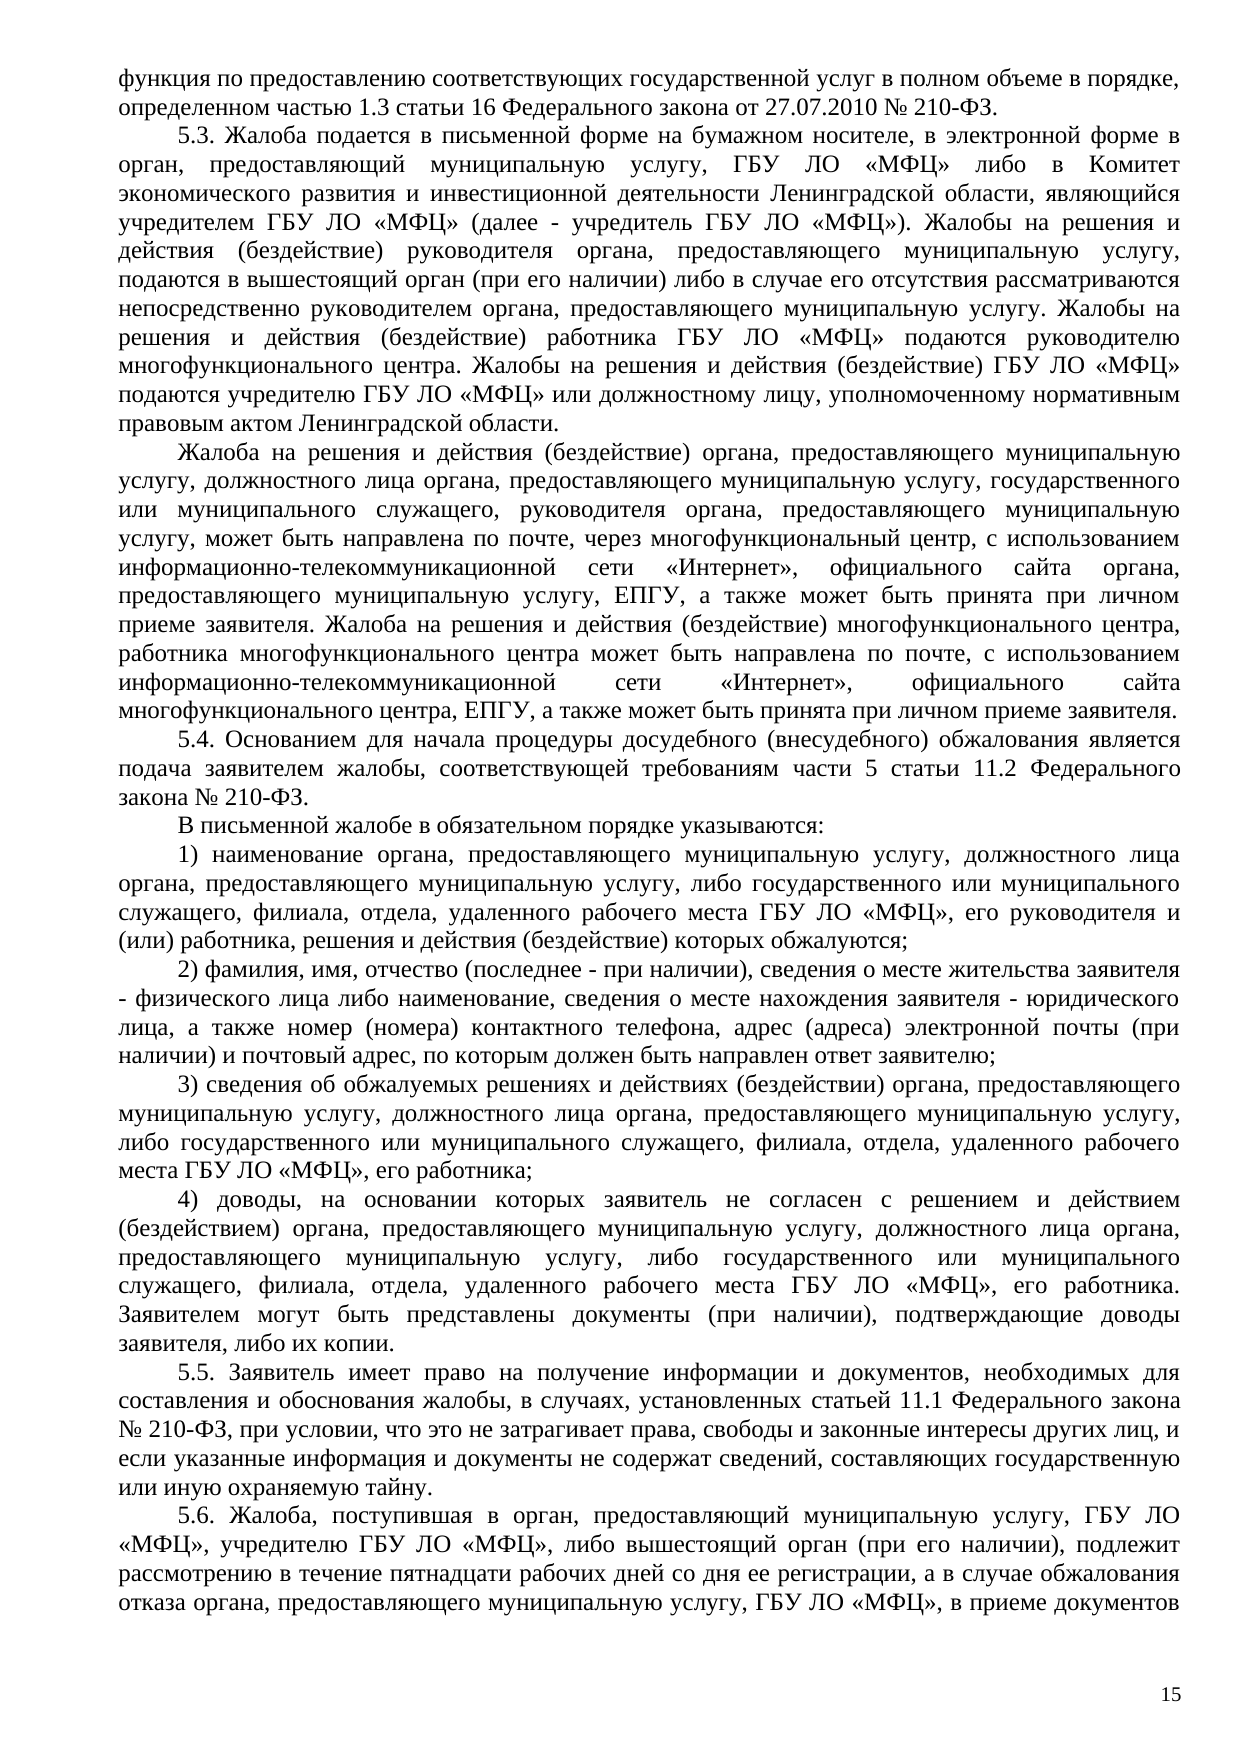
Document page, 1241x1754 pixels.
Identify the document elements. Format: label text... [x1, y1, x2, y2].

text 3) сведения об обжалуемых решениях и действиях (бездействии) органа, предоставляющего муниципальную услугу, должностного лица органа, предоставляющего муниципальную услугу, либо государственного или муниципального служащего, филиала, отдела, удаленного рабочего места ГБУ ЛО «МФЦ», его работника; [118, 1069, 1181, 1184]
text 5.5. Заявитель имеет право на получение информации и документов, необходимых для составления и обоснования жалобы, в случаях, установленных статьей 11.1 Федерального закона № 210-ФЗ, при условии, что это не затрагивает права, свободы и законные интересы других лиц, и если указанные информация и документы не содержат сведений, составляющих государственную или иную охраняемую тайну. [118, 1357, 1181, 1500]
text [118, 63, 1181, 120]
text 5.3. Жалоба подается в письменной форме на бумажном носителе, в электронной форме в орган, предоставляющий муниципальную услугу, ГБУ ЛО «МФЦ» либо в Комитет экономического развития и инвестиционной деятельности Ленинградской области, являющийся учредителем ГБУ ЛО «МФЦ» (далее - учредитель ГБУ ЛО «МФЦ»). Жалобы на решения и действия (бездействие) руководителя органа, предоставляющего муниципальную услугу, подаются в вышестоящий орган (при его наличии) либо в случае его отсутствия рассматриваются непосредственно руководителем органа, предоставляющего муниципальную услугу. Жалобы на решения и действия (бездействие) работника ГБУ ЛО «МФЦ» подаются руководителю многофункционального центра. Жалобы на решения и действия (бездействие) ГБУ ЛО «МФЦ» подаются учредителю ГБУ ЛО «МФЦ» или должностному лицу, уполномоченному нормативным правовым актом Ленинградской области. [118, 120, 1181, 437]
text 2) фамилия, имя, отчество (последнее - при наличии), сведения о месте жительства заявителя - физического лица либо наименование, сведения о месте нахождения заявителя - юридического лица, а также номер (номера) контактного телефона, адрес (адреса) электронной почты (при наличии) и почтовый адрес, по которым должен быть направлен ответ заявителю; [118, 954, 1181, 1069]
text 1) наименование органа, предоставляющего муниципальную услугу, должностного лица органа, предоставляющего муниципальную услугу, либо государственного или муниципального служащего, филиала, отдела, удаленного рабочего места ГБУ ЛО «МФЦ», его руководителя и (или) работника, решения и действия (бездействие) которых обжалуются; [118, 839, 1181, 954]
text Жалоба на решения и действия (бездействие) органа, предоставляющего муниципальную услугу, должностного лица органа, предоставляющего муниципальную услугу, государственного или муниципального служащего, руководителя органа, предоставляющего муниципальную услугу, может быть направлена по почте, через многофункциональный центр, с использованием информационно-телекоммуникационной сети «Интернет», официального сайта органа, предоставляющего муниципальную услугу, ЕПГУ, а также может быть принята при личном приеме заявителя. Жалоба на решения и действия (бездействие) многофункционального центра, работника многофункционального центра может быть направлена по почте, с использованием информационно-телекоммуникационной сети «Интернет», официального сайта многофункционального центра, ЕПГУ, а также может быть принята при личном приеме заявителя. [118, 437, 1181, 724]
text 4) доводы, на основании которых заявитель не согласен с решением и действием (бездействием) органа, предоставляющего муниципальную услугу, должностного лица органа, предоставляющего муниципальную услугу, либо государственного или муниципального служащего, филиала, отдела, удаленного рабочего места ГБУ ЛО «МФЦ», его работника. Заявителем могут быть представлены документы (при наличии), подтверждающие доводы заявителя, либо их копии. [118, 1184, 1181, 1357]
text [118, 1500, 1181, 1615]
text 5.4. Основанием для начала процедуры досудебного (внесудебного) обжалования является подача заявителем жалобы, соответствующей требованиям части 5 статьи 11.2 Федерального закона № 210-ФЗ. [118, 724, 1181, 810]
text В письменной жалобе в обязательном порядке указываются: [118, 810, 1181, 839]
